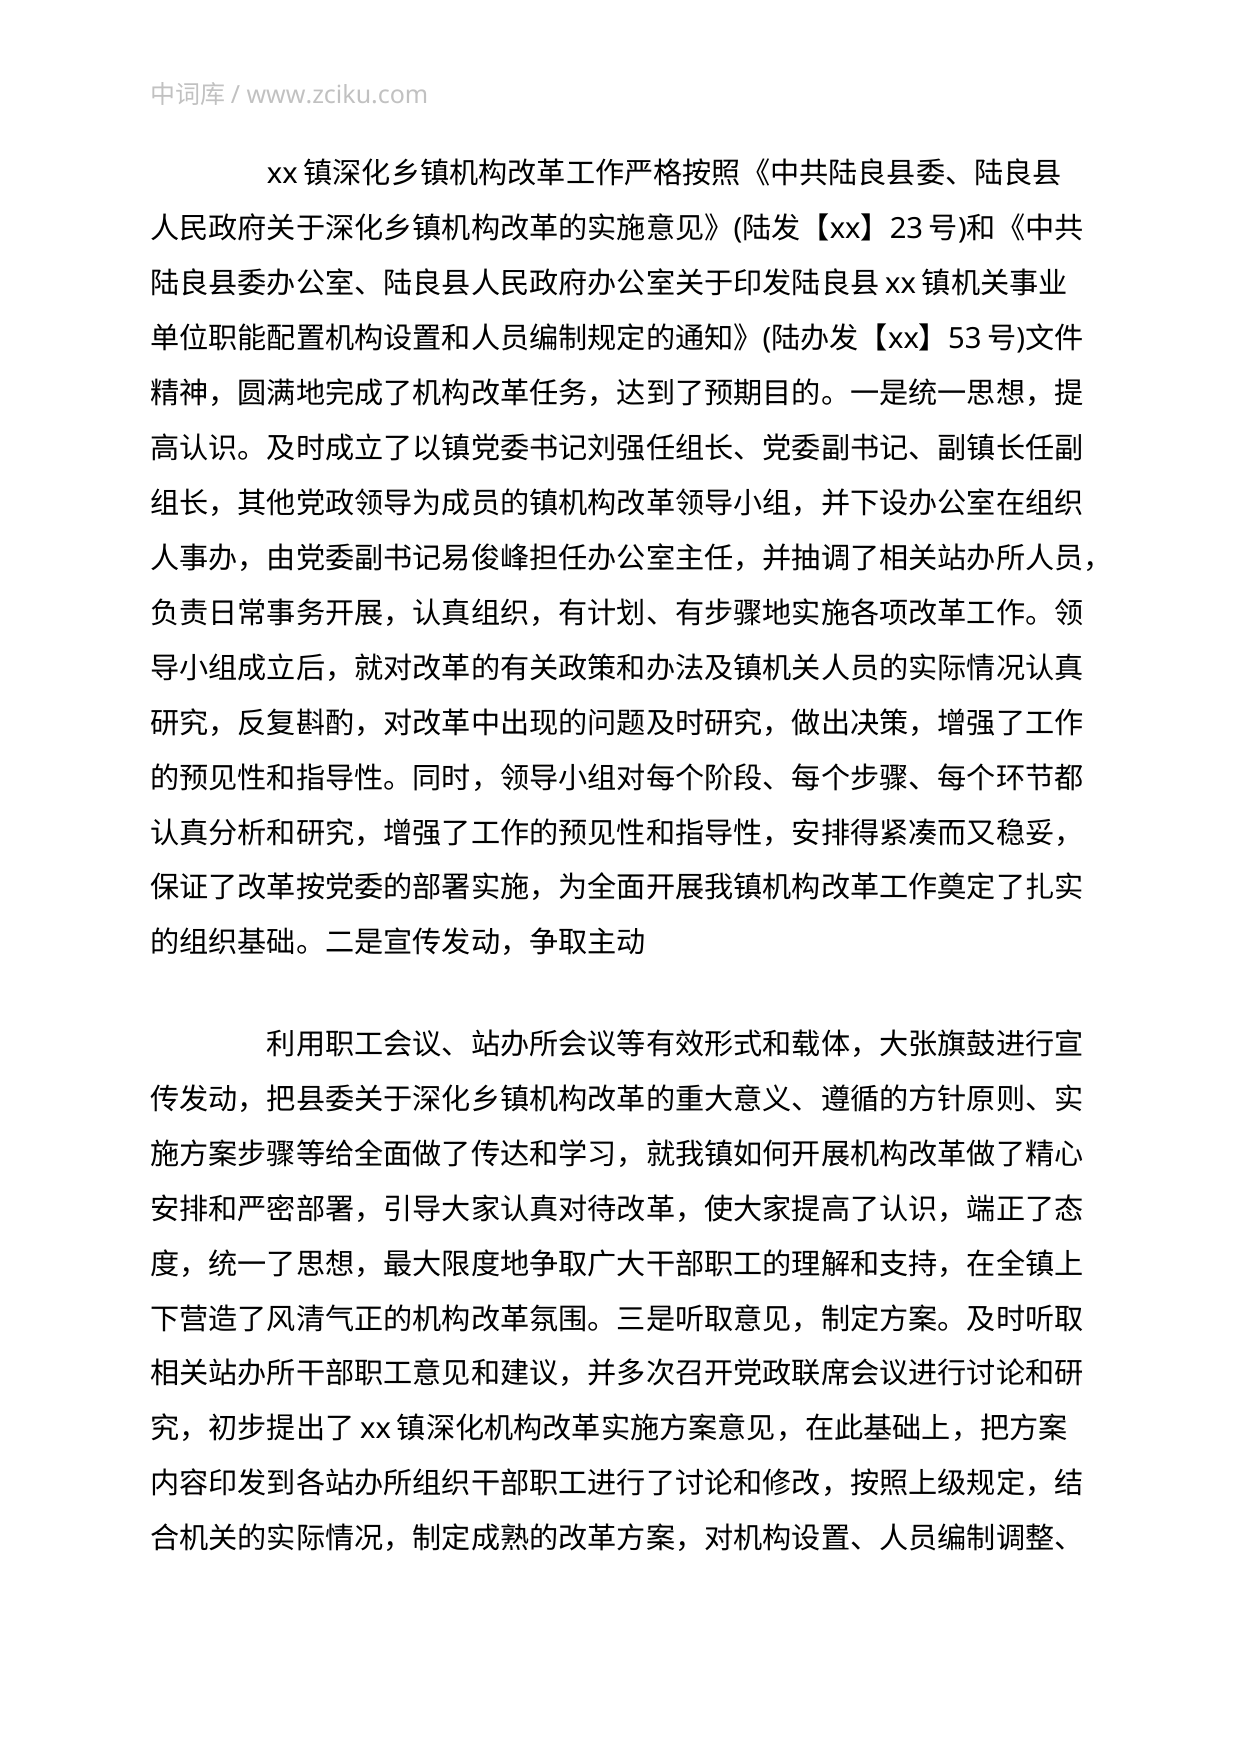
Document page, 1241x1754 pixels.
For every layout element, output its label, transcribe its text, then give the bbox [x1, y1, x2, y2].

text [150, 1021, 1090, 1557]
text xx镇深化乡镇机构改革工作严格按照《中共陆良县委、陆良县人民政府关于深化乡镇机构改革的实施意见》(陆发【xx】23号)和《中共陆良县委办公室、陆良县人民政府办公室关于印发陆良县xx镇机关事业单位职能配置机构设置和人员编制规定的通知》(陆办发【xx】53号)文件精神，圆满地完成了机构改革任务，达到了预期目的。一是统一思想，提高认识。及时成立了以镇党委书记刘强任组长、党委副书记、副镇长任副组长，其他党政领导为成员的镇机构改革领导小组，并下设办公室在组织人事办，由党委副书记易俊峰担任办公室主任，并抽调了相关站办所人员，负责日常事务开展，认真组织，有计划、有步骤地实施各项改革工作。领导小组成立后，就对改革的有关政策和办法及镇机关人员的实际情况认真研究，反复斟酌，对改革中出现的问题及时研究，做出决策，增强了工作的预见性和指导性。同时，领导小组对每个阶段、每个步骤、每个环节都认真分析和研究，增强了工作的预见性和指导性，安排得紧凑而又稳妥，保证了改革按党委的部署实施，为全面开展我镇机构改革工作奠定了扎实的组织基础。二是宣传发动，争取主动 [150, 150, 1090, 961]
